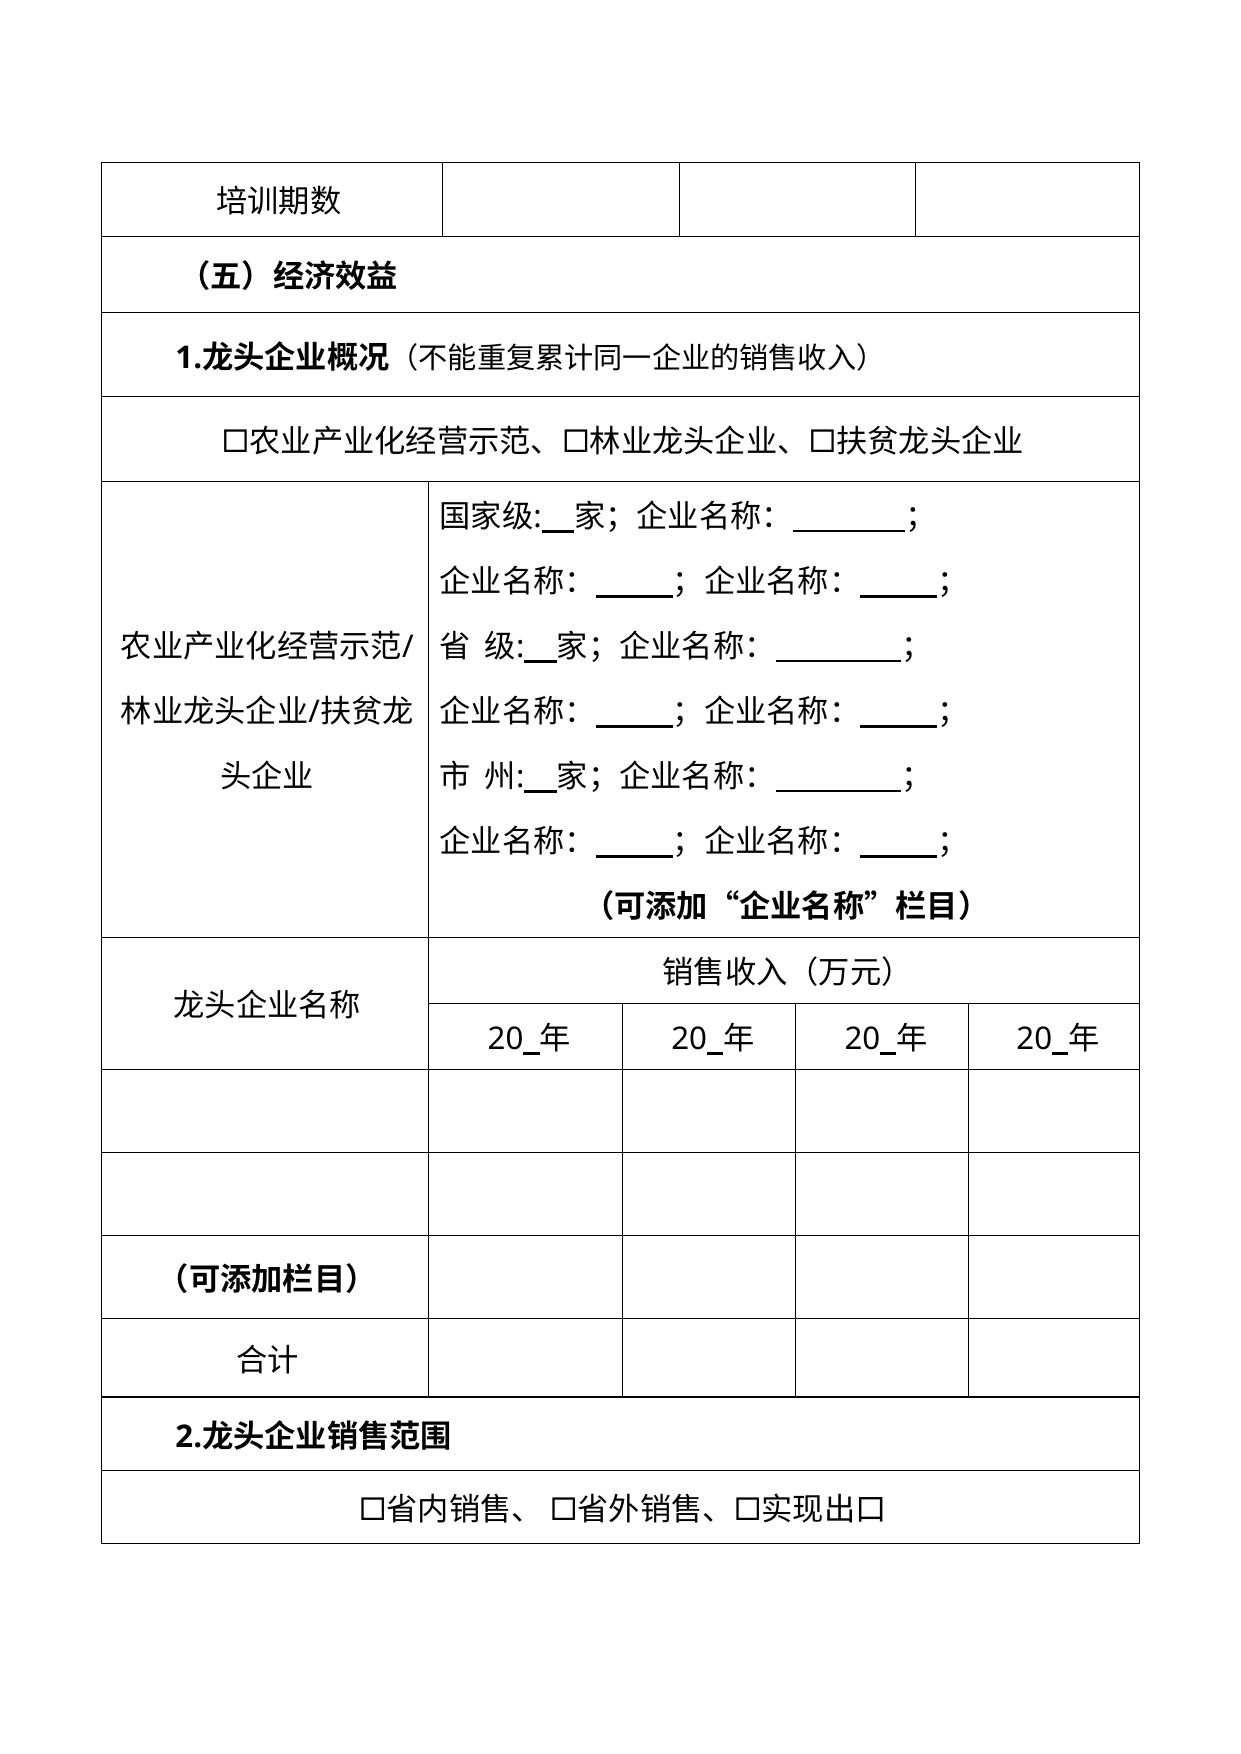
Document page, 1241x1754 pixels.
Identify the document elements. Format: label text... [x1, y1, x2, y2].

table_cell [623, 1319, 795, 1396]
table_cell 龙头企业名称 [102, 938, 428, 1069]
table_cell [680, 163, 915, 236]
table_cell 培训期数 [102, 163, 442, 236]
table_cell 20 年 [969, 1004, 1139, 1069]
table_cell [623, 1070, 795, 1152]
table_cell 1.龙头企业概况（不能重复累计同一企业的销售收入） [102, 313, 1139, 396]
table_cell [429, 1236, 622, 1318]
table_cell （可添加栏目） [102, 1236, 428, 1318]
table_cell 合计 [102, 1319, 428, 1396]
table_cell 国家级: 家；企业名称： ； 企业名称： ；企业名称： ； 省 级: 家；企业名称： ； 企业名称： ；企业名称： ； 市 州: 家；企业名称： ； 企业名称： ；企业名称： ； （可添加“企业名称”栏目） [429, 482, 1139, 937]
table_cell 农业产业化经营示范、林业龙头企业、扶贫龙头企业 [102, 397, 1139, 481]
table_cell [796, 1319, 968, 1396]
table_cell [916, 163, 1139, 236]
table_cell 销售收入（万元） [429, 938, 1139, 1003]
table_cell [796, 1236, 968, 1318]
table_cell [623, 1153, 795, 1235]
table_cell 20 年 [796, 1004, 968, 1069]
table_cell [969, 1153, 1139, 1235]
table_cell [429, 1070, 622, 1152]
table_cell [429, 1153, 622, 1235]
table_cell [969, 1236, 1139, 1318]
table_cell [969, 1319, 1139, 1396]
table_cell [796, 1070, 968, 1152]
table_cell [969, 1070, 1139, 1152]
table_cell 20 年 [429, 1004, 622, 1069]
table_cell 农业产业化经营示范/林业龙头企业/扶贫龙头企业 [102, 482, 428, 937]
table_cell [102, 1070, 428, 1152]
table_cell （五）经济效益 [102, 237, 1139, 312]
table_cell [102, 1153, 428, 1235]
table_cell [429, 1319, 622, 1396]
table_cell [623, 1236, 795, 1318]
table_cell 20 年 [623, 1004, 795, 1069]
table_cell [443, 163, 679, 236]
table_cell 省内销售、 省外销售、实现出口 [102, 1471, 1139, 1543]
table_cell 2.龙头企业销售范围 [102, 1398, 1139, 1470]
table_cell [796, 1153, 968, 1235]
